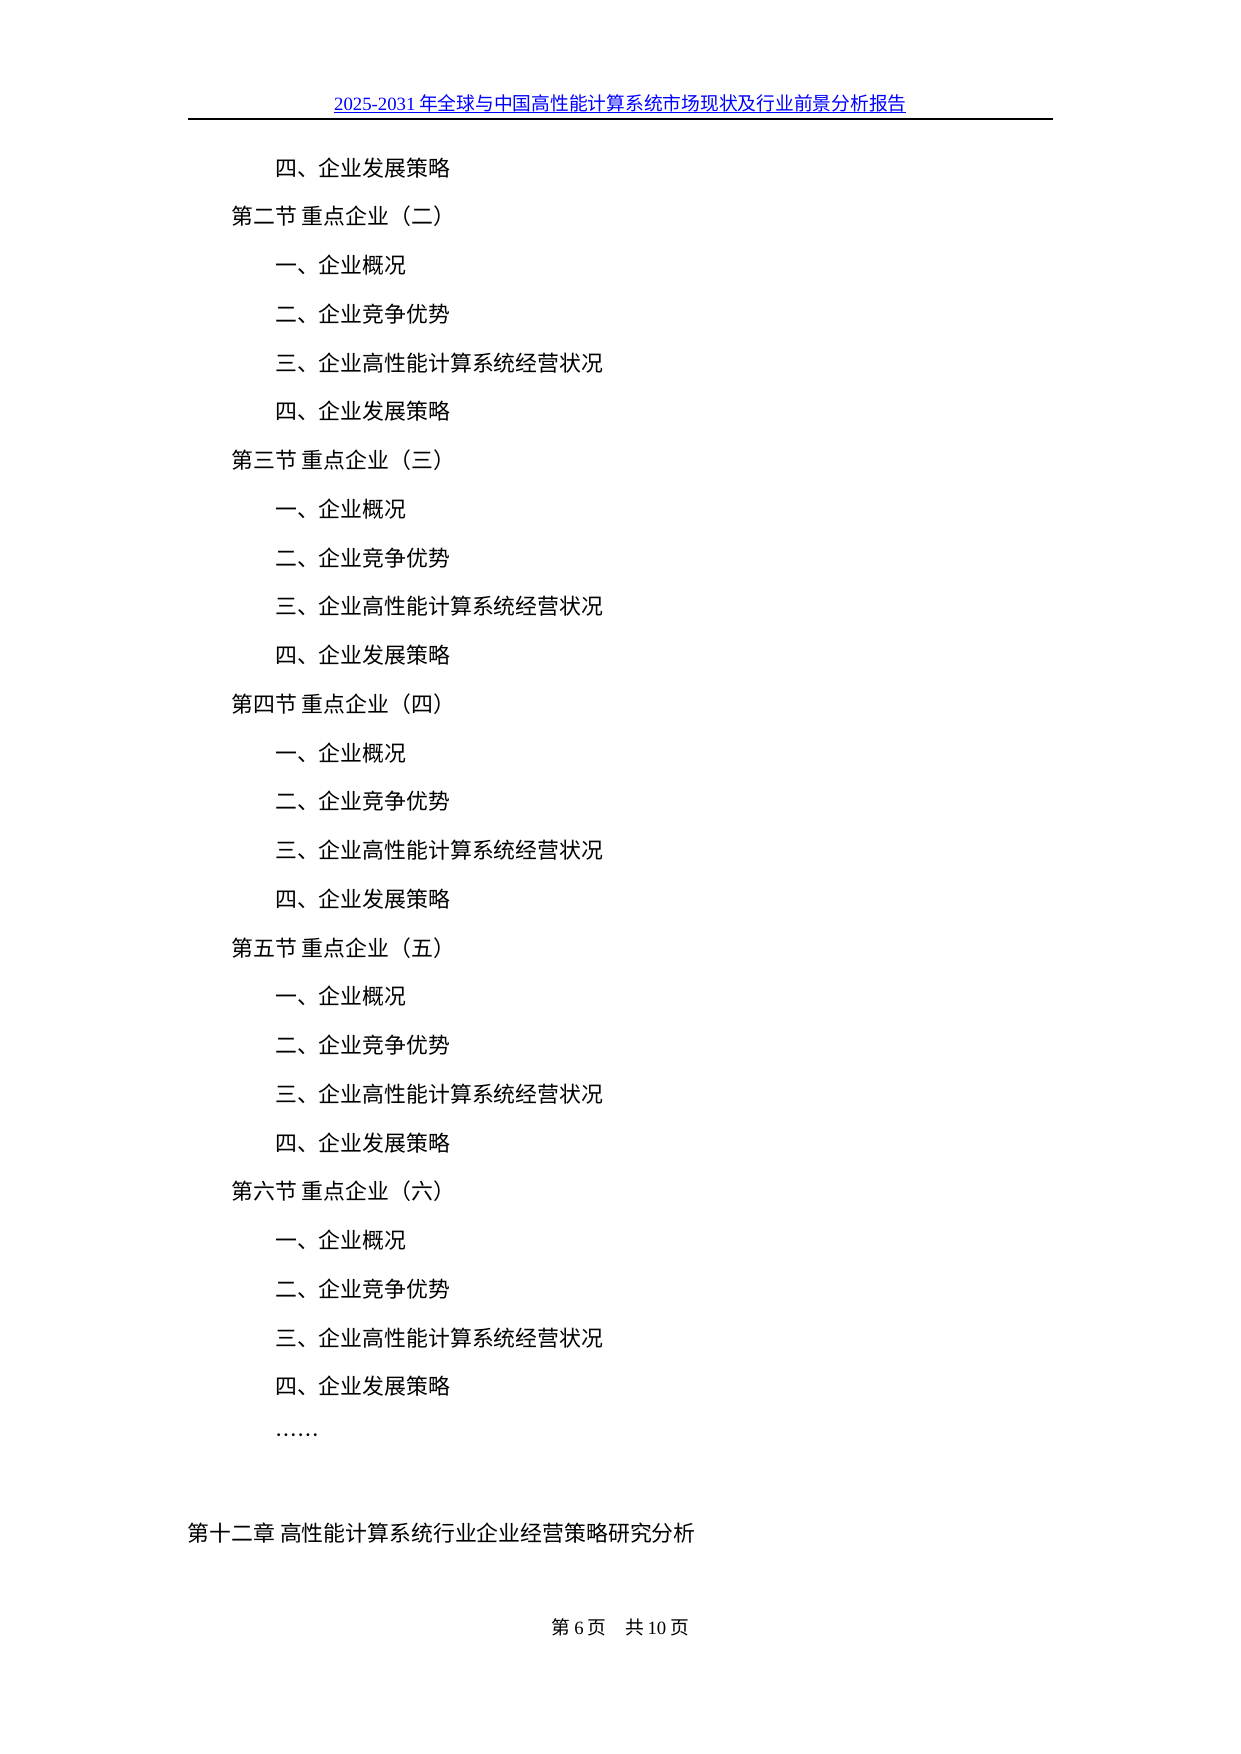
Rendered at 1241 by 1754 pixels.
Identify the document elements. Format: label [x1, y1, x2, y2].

text [187, 150, 1053, 1548]
